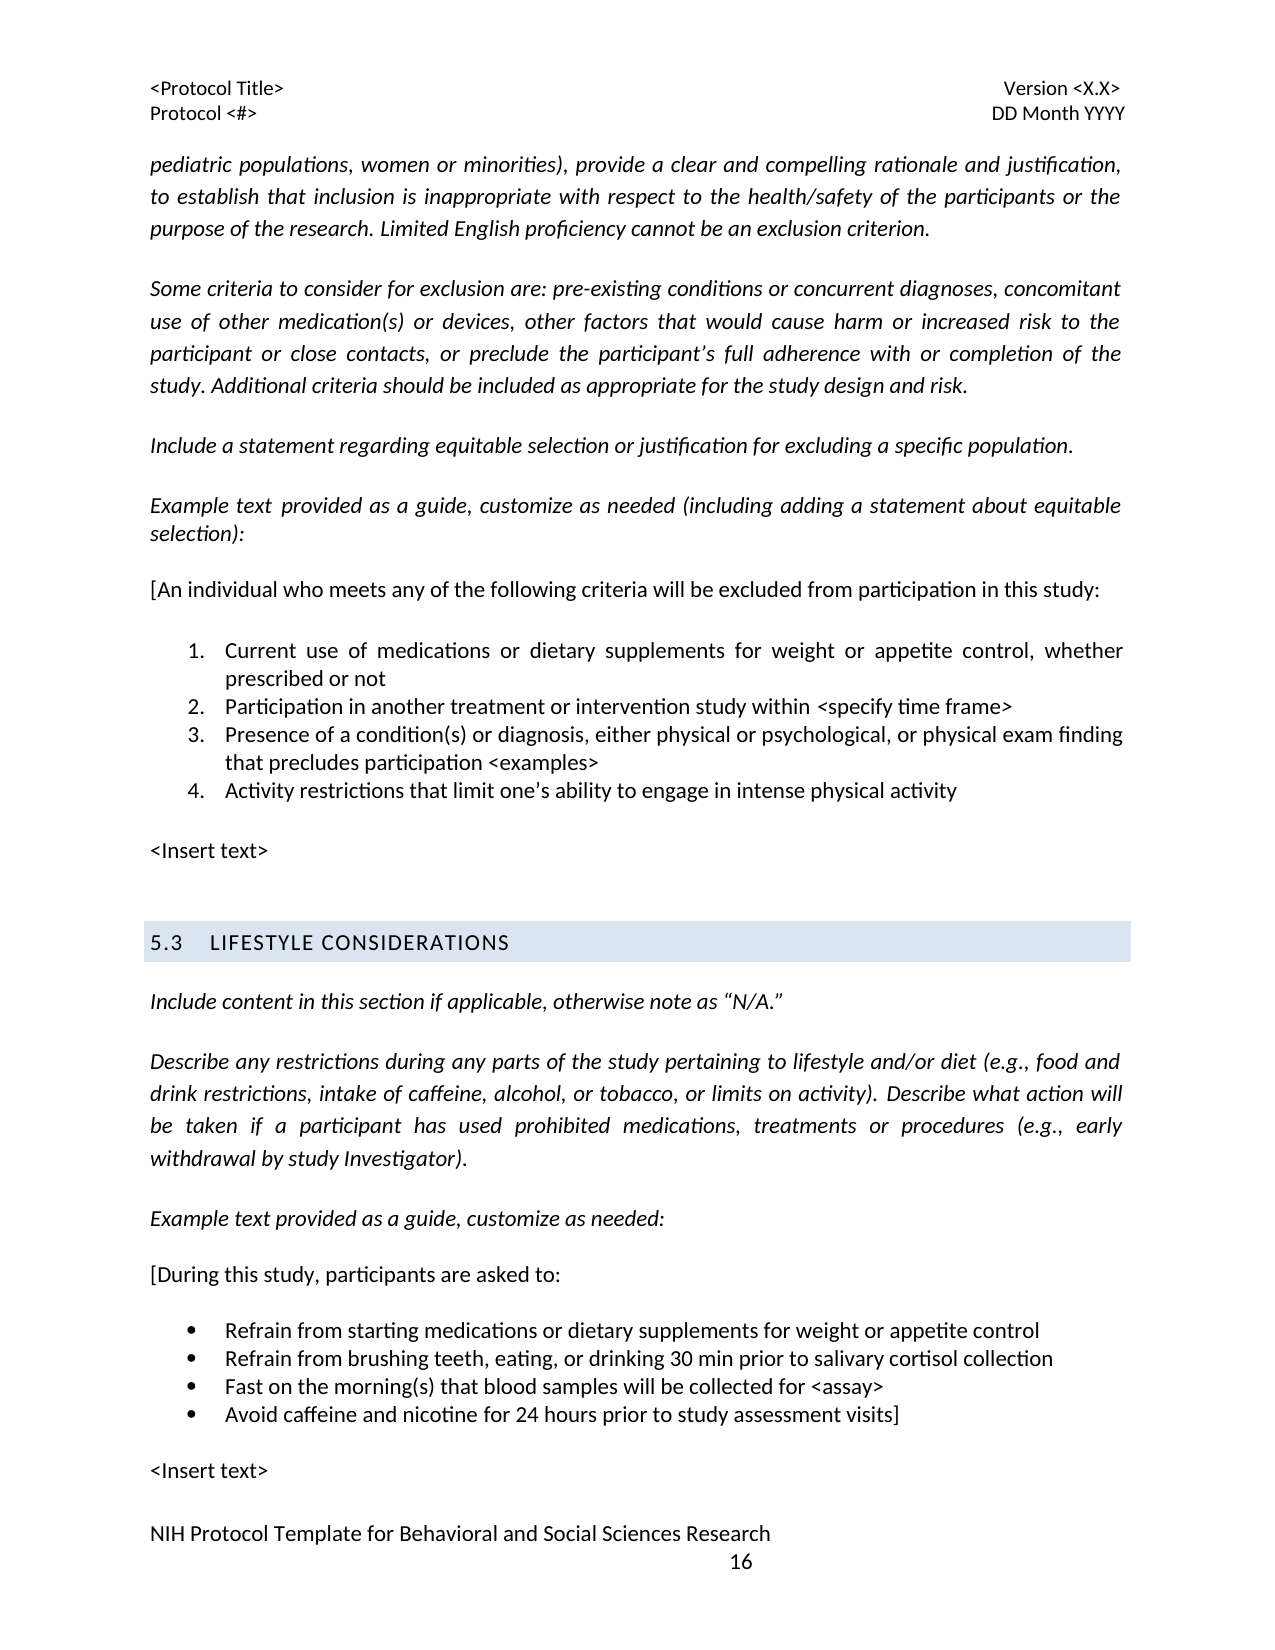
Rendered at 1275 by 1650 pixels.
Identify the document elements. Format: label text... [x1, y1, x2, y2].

text [An individual who meets any of the following criteria will be excluded from participation in this study: [150, 576, 1125, 604]
list Activity restrictions that limit one’s ability to engage in intense physical activity [187, 776, 1125, 804]
list Participation in another treatment or intervention study within <specify time frame> [187, 692, 1125, 720]
text Some criteria to consider for exclusion are: pre-existing conditions or concurrent diagnoses, concomitant use of other medication(s) or devices, other factors that would cause harm or increased risk to the participant or close contacts, or preclude the participant’s full adherence with or completion of the study. Additional criteria should be included as appropriate for the study design and risk. [150, 274, 1125, 399]
text <Insert text> [150, 836, 1125, 864]
text [During this study, participants are asked to: [150, 1260, 1125, 1288]
list Avoid caffeine and nicotine for 24 hours prior to study assessment visits] [187, 1400, 1125, 1428]
text Example text provided as a guide, customize as needed: [150, 1204, 1125, 1232]
list Current use of medications or dietary supplements for weight or appetite control, whether prescribed or not [187, 636, 1125, 692]
list Refrain from brushing teeth, eating, or drinking 30 min prior to salivary cortisol collection [187, 1344, 1125, 1372]
text Describe any restrictions during any parts of the study pertaining to lifestyle and/or diet (e.g., food and drink restrictions, intake of caffeine, alcohol, or tobacco, or limits on activity). Describe what action will be taken if a participant has used prohibited medications, treatments or procedures (e.g., early withdrawal by study Investigator). [150, 1047, 1125, 1172]
list Refrain from starting medications or dietary supplements for weight or appetite control [187, 1316, 1125, 1344]
list Presence of a condition(s) or diagnosis, either physical or psychological, or physical exam finding that precludes participation <examples> [187, 720, 1125, 776]
text <Insert text> [150, 1456, 1125, 1484]
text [150, 150, 1125, 242]
text Include content in this section if applicable, otherwise note as “N/A.” [150, 987, 1125, 1015]
text Example text provided as a guide, customize as needed (including adding a statement about equitable selection): [150, 492, 1125, 548]
subtitle Lifestyle Considerations [150, 928, 1125, 956]
text Include a statement regarding equitable selection or justification for excluding a specific population. [150, 431, 1125, 459]
list Fast on the morning(s) that blood samples will be collected for <assay> [187, 1372, 1125, 1400]
